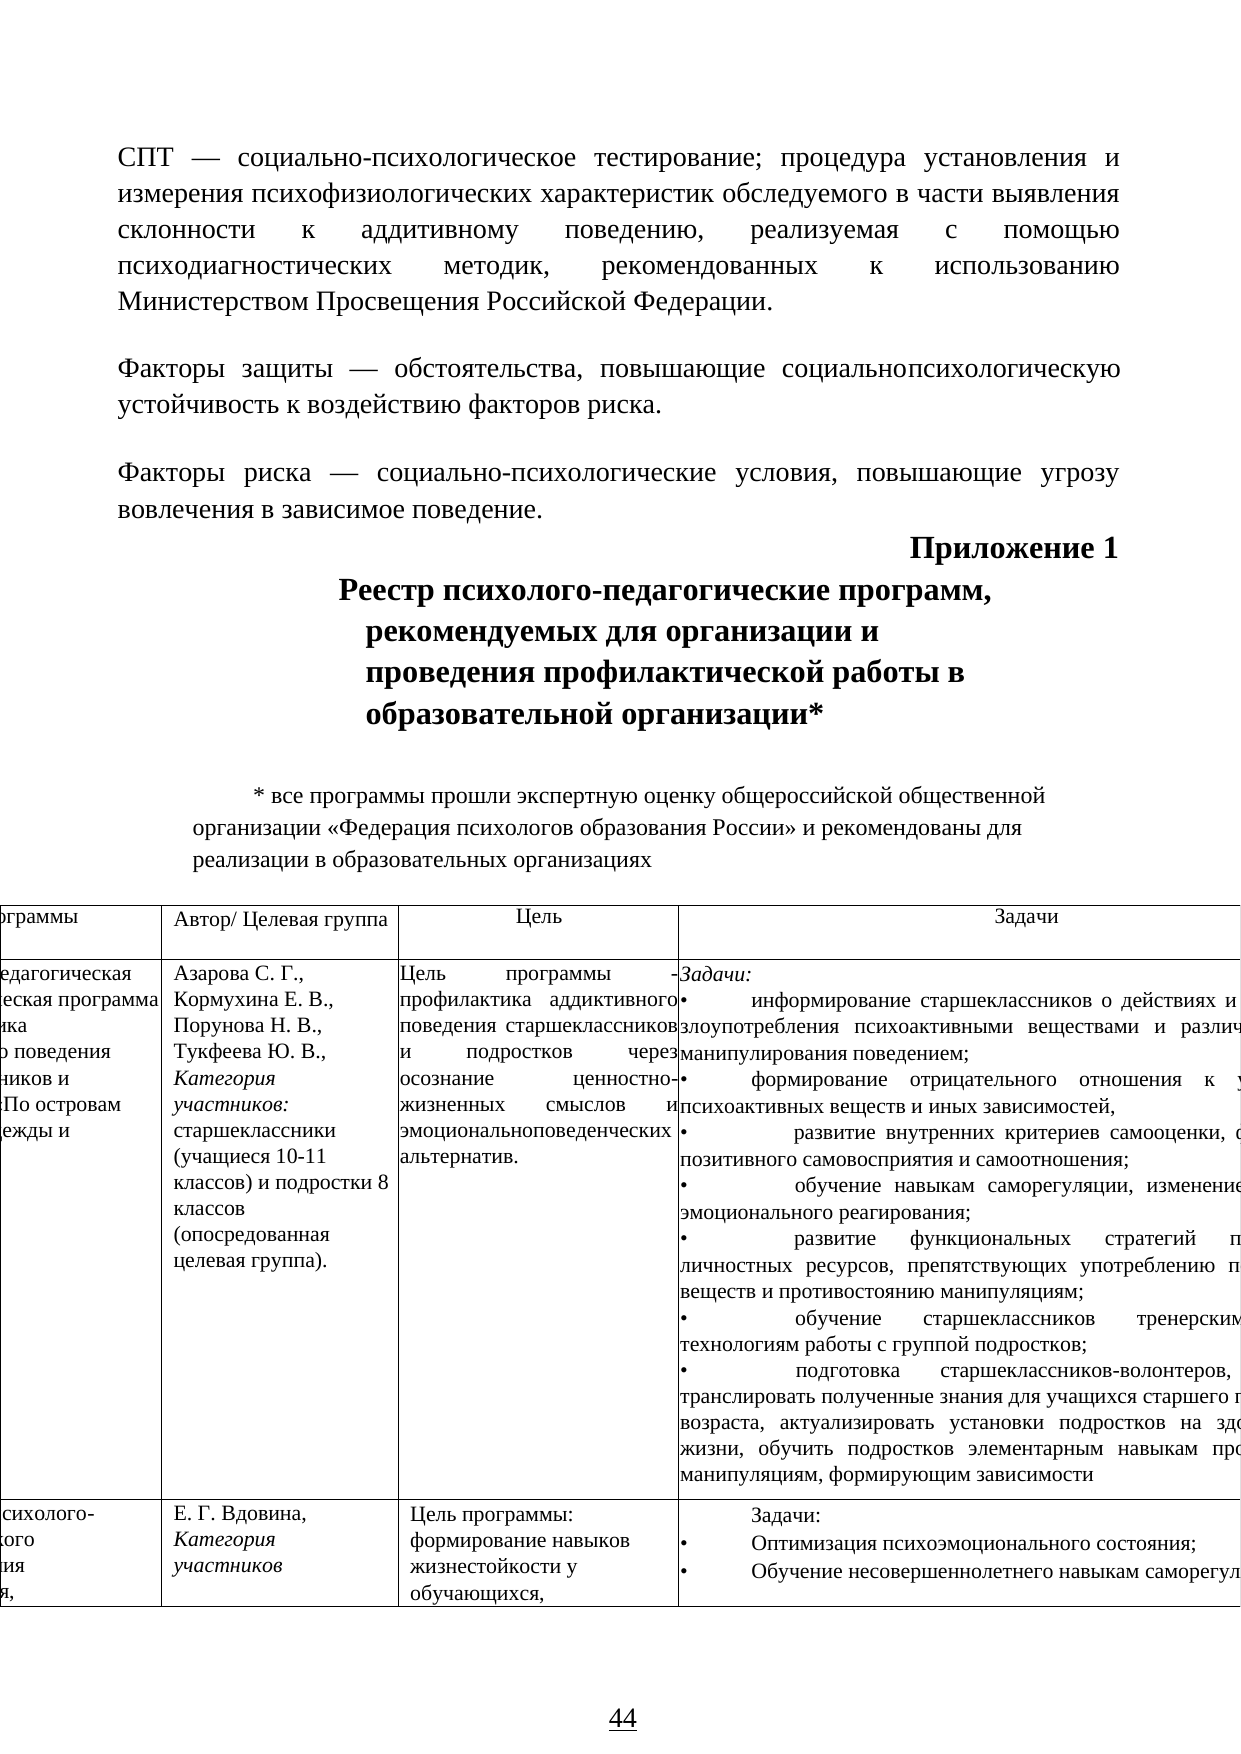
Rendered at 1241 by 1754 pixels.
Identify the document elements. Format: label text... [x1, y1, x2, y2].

table_header Цель [399, 906, 678, 959]
table_cell Задачи: информирование старшеклассников о действиях и последствиях злоупотребления психоактивными веществами и различным формам манипулирования поведением; формирование отрицательного отношения к употреблению психоактивных веществ и иных зависимостей, развитие внутренних критериев самооценки, формирование позитивного самовосприятия и самоотношения; обучение навыкам саморегуляции, изменение стереотипов эмоционального реагирования; развитие функциональных стратегий поведения и личностных ресурсов, препятствующих употреблению психоактивных веществ и противостоянию манипуляциям; обучение старшеклассников тренерским навыкам, технологиям работы с группой подростков; подготовка старшеклассников-волонтеров, способных транслировать полученные знания для учащихся старшего подросткового возраста, актуализировать установки подростков на здоровый образ жизни, обучить подростков элементарным навыкам противодействия манипуляциям, формирующим зависимости [679, 960, 1240, 1499]
table_cell Азарова С. Г., Кормухина Е. В., Порунова Н. В., Тукфеева Ю. В., Категория участников: старшеклассники (учащиеся 10-11 классов) и подростки 8 классов (опосредованная целевая группа). [162, 960, 398, 1499]
text Факторы защиты — обстоятельства, повышающие социальнопсихологическую устойчивость к воздействию факторов риска. [117, 348, 1121, 421]
text Реестр психолого-педагогические программ, рекомендуемых для организации и проведения профилактической работы в образовательной организации* [338, 567, 1036, 733]
table_header Задачи [679, 906, 1240, 959]
text СПТ — социально-психологическое тестирование; процедура установления и измерения психофизиологических характеристик обследуемого в части выявления склонности к аддитивному поведению, реализуемая с помощью психодиагностических методик, рекомендованных к использованию Министерством Просвещения Российской Федерации. [117, 137, 1121, 317]
table_cell Цель программы - профилактика аддиктивного поведения старшеклассников и подростков через осознание ценностножизненных смыслов и эмоциональноповеденческих альтернатив. [399, 960, 678, 1499]
text Факторы риска — социально-психологические условия, повышающие угрозу вовлечения в зависимое поведение. [117, 452, 1121, 525]
table_cell Задачи: Оптимизация психоэмоционального состояния; Обучение несовершеннолетнего навыкам саморегуляции; [679, 1500, 1240, 1606]
table_cell Программа психологопедагогического сопровождения обучающихся, [1, 1500, 161, 1606]
table_cell Е. Г. Вдовина, Категория участников [162, 1500, 398, 1606]
text * все программы прошли экспертную оценку общероссийской общественной организации «Федерация психологов образования России» и рекомендованы для реализации в образовательных организациях [192, 778, 1119, 874]
table_header Автор/ Целевая группа [162, 906, 398, 959]
table_cell Психолого-педагогическая профилактическая программа «Профилактика аддиктивного поведения старшеклассников и подростков «По островам свободы, надежды и здоровья» [1, 960, 161, 1499]
table_cell Цель программы: формирование навыков жизнестойкости у обучающихся, [399, 1500, 678, 1606]
text Приложение 1 [117, 525, 1119, 567]
table_header Название программы [1, 906, 161, 959]
